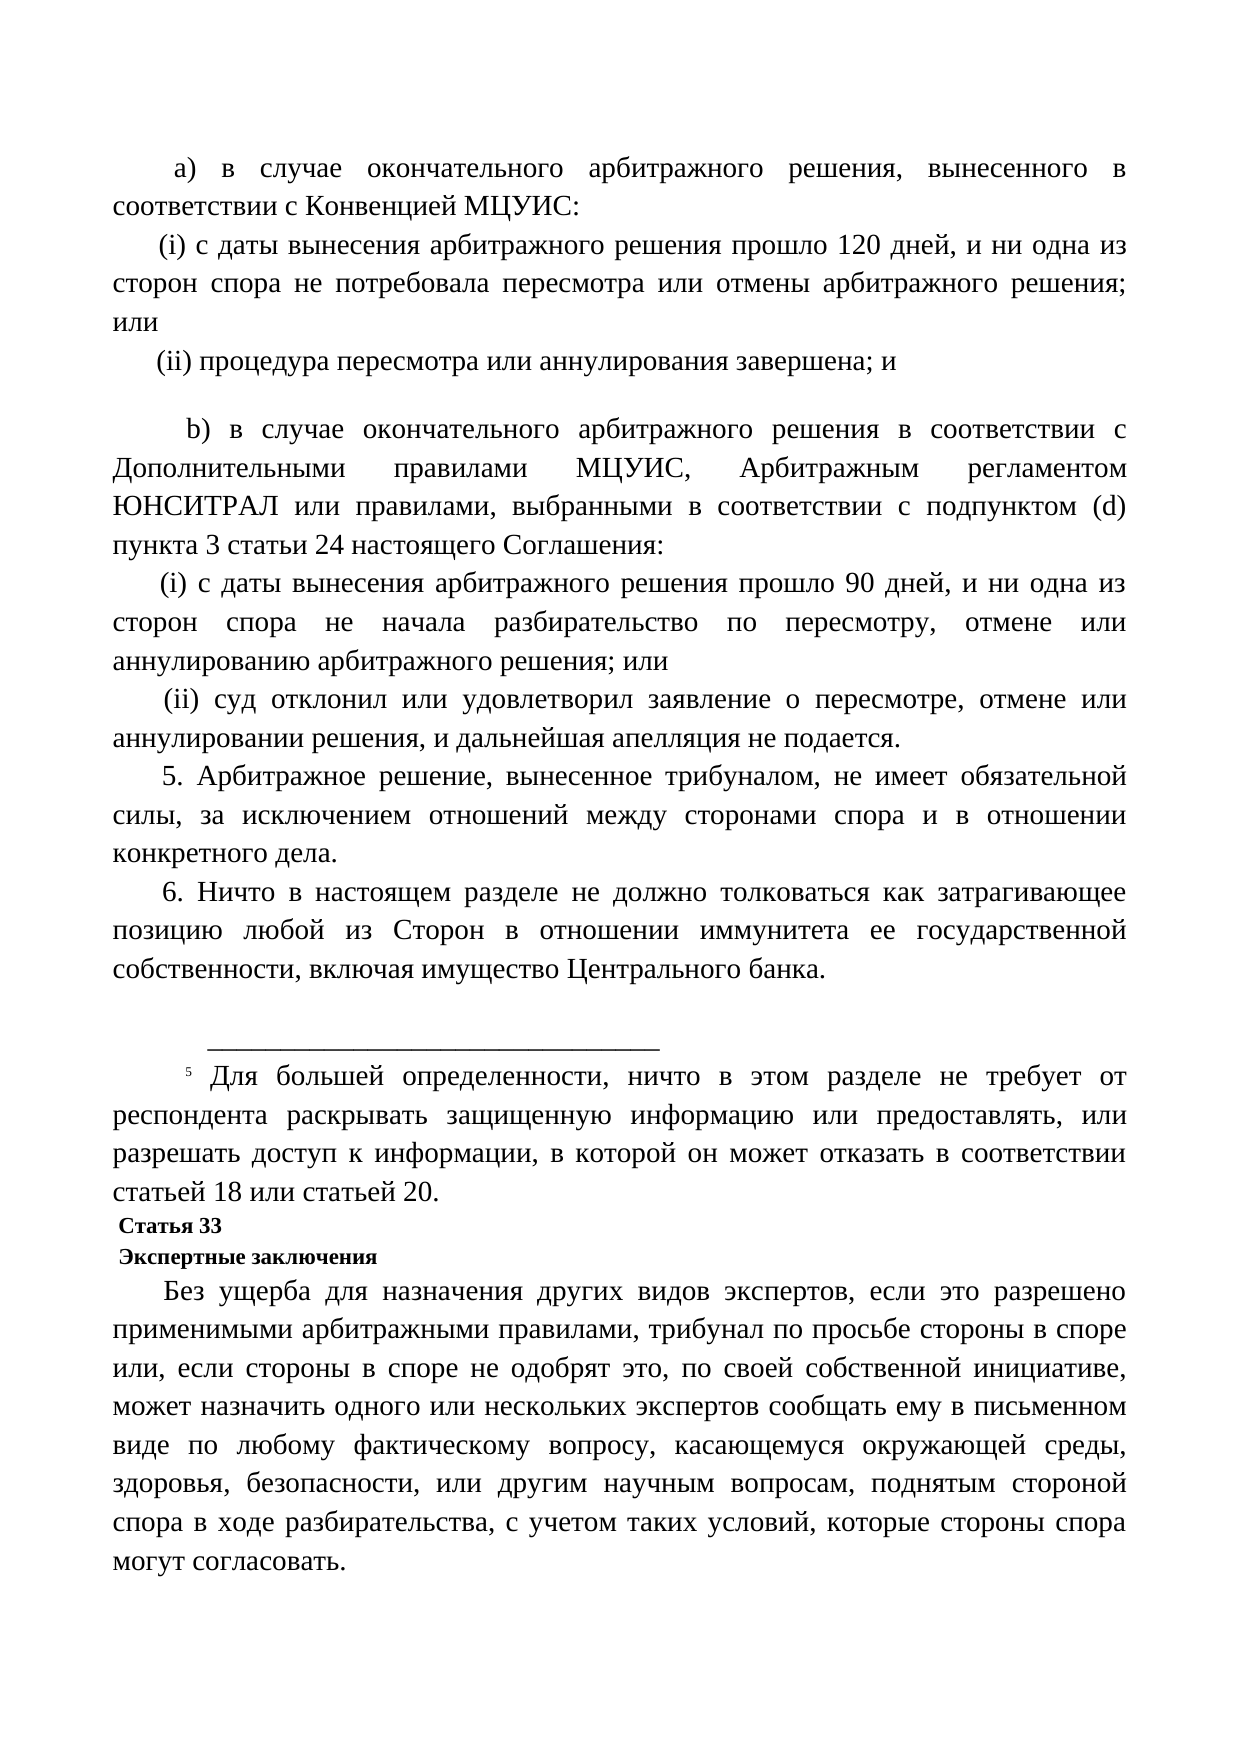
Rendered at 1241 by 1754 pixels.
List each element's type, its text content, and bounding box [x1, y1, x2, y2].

text 5 Для большей определенности, ничто в этом разделе не требует от респондента раскрывать защищенную информацию или предоставлять, или разрешать доступ к информации, в которой он может отказать в соответствии статьей 18 или статьей 20. [112, 1058, 1128, 1207]
text Статья 33 [112, 1212, 1128, 1239]
text Без ущерба для назначения других видов экспертов, если это разрешено применимыми арбитражными правилами, трибунал по просьбе стороны в споре или, если стороны в споре не одобрят это, по своей собственной инициативе, может назначить одного или нескольких экспертов сообщать ему в письменном виде по любому фактическому вопросу, касающемуся окружающей среды, здоровья, безопасности, или другим научным вопросам, поднятым стороной спора в ходе разбирательства, с учетом таких условий, которые стороны спора могут согласовать. [112, 1273, 1128, 1576]
text Экспертные заключения [112, 1243, 1128, 1269]
text (ii) суд отклонил или удовлетворил заявление о пересмотре, отмене или аннулировании решения, и дальнейшая апелляция не подается. [112, 681, 1128, 753]
text (i) с даты вынесения арбитражного решения прошло 120 дней, и ни одна из сторон спора не потребовала пересмотра или отмены арбитражного решения; или [112, 227, 1128, 338]
text a) в случае окончательного арбитражного решения, вынесенного в соответствии с Конвенцией МЦУИС: [112, 150, 1128, 222]
text b) в случае окончательного арбитражного решения в соответствии с Дополнительными правилами МЦУИС, Арбитражным регламентом ЮНСИТРАЛ или правилами, выбранными в соответствии с подпунктом (d) пункта 3 статьи 24 настоящего Соглашения: [112, 411, 1128, 561]
text 5. Арбитражное решение, вынесенное трибуналом, не имеет обязательной силы, за исключением отношений между сторонами спора и в отношении конкретного дела. [112, 758, 1128, 869]
text (i) с даты вынесения арбитражного решения прошло 90 дней, и ни одна из сторон спора не начала разбирательство по пересмотру, отмене или аннулированию арбитражного решения; или [112, 566, 1128, 676]
text 6. Ничто в настоящем разделе не должно толковаться как затрагивающее позицию любой из Сторон в отношении иммунитета ее государственной собственности, включая имущество Центрального банка. [112, 874, 1128, 984]
text (ii) процедура пересмотра или аннулирования завершена; и [112, 343, 1128, 376]
text _______________________________ [112, 1020, 1128, 1053]
